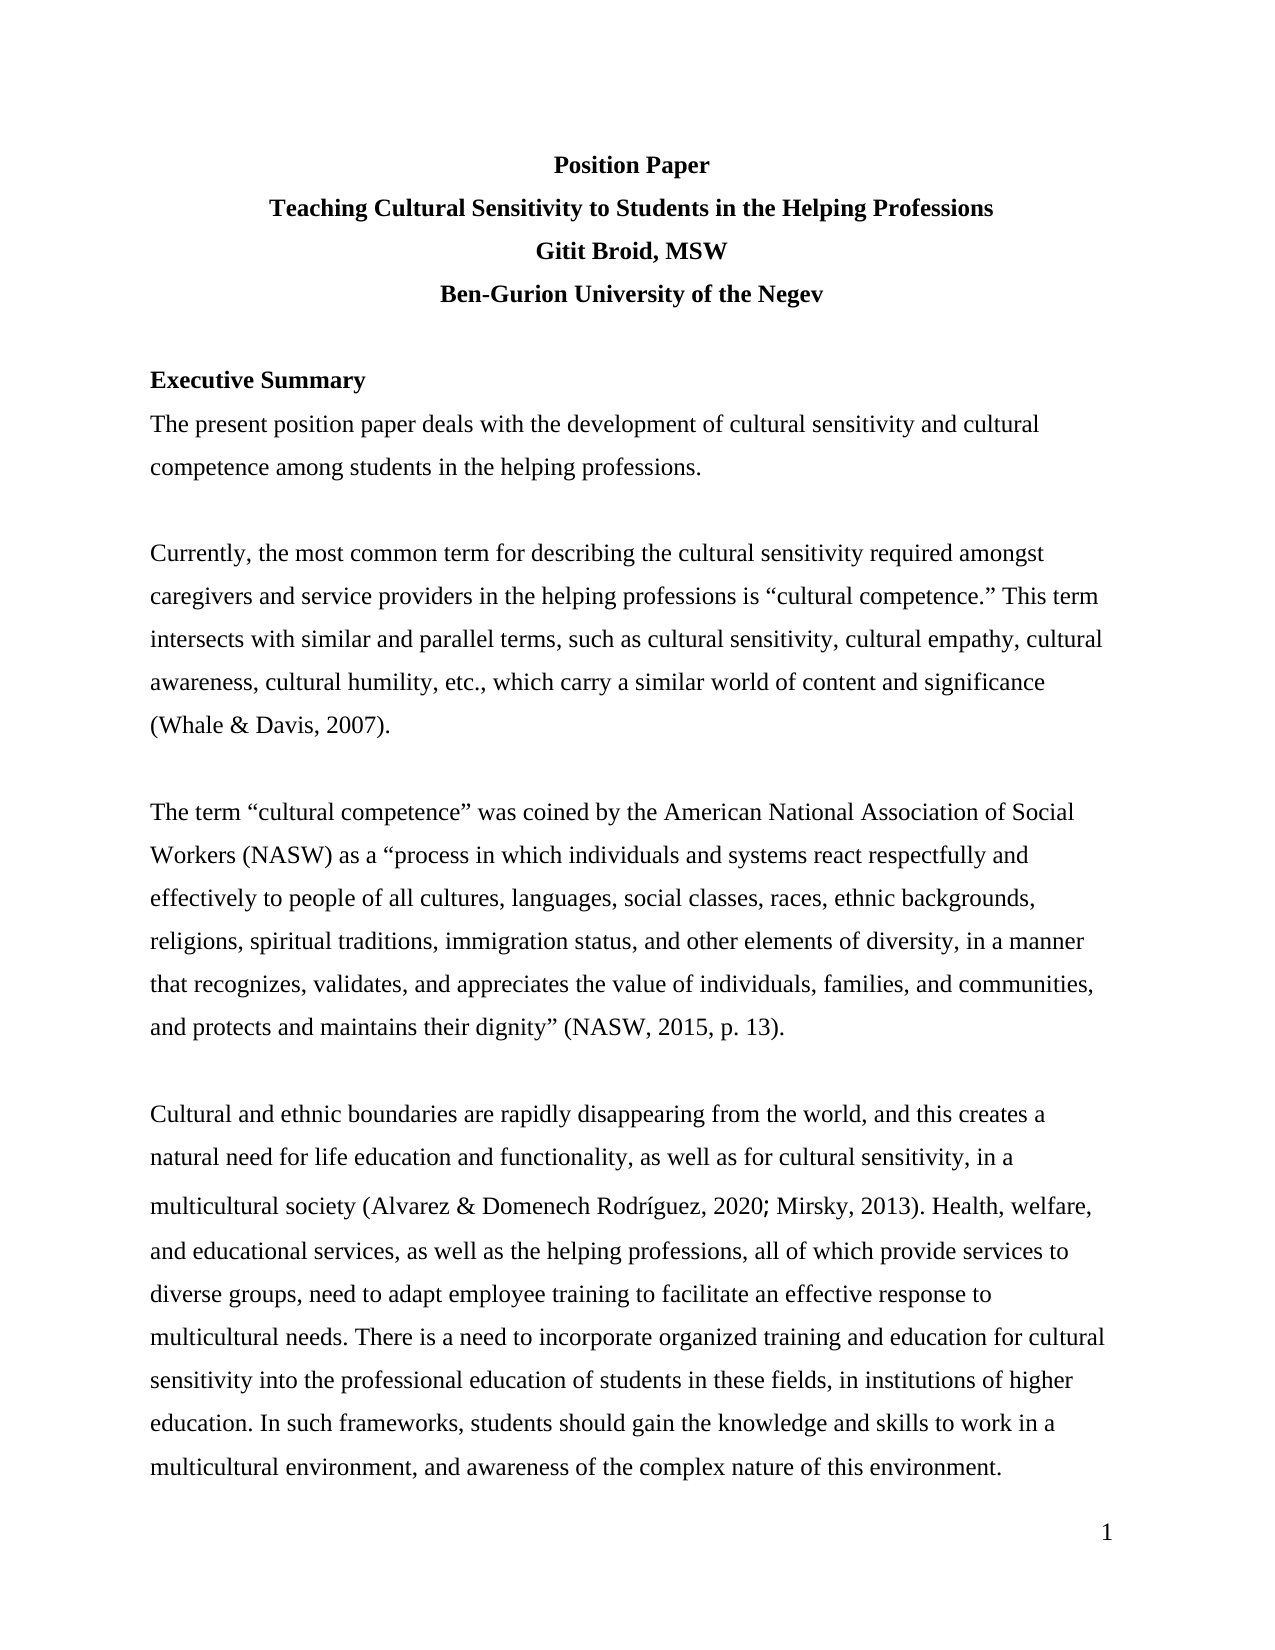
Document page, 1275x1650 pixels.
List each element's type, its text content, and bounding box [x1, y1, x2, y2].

text Currently, the most common term for describing the cultural sensitivity required amongst caregivers and service providers in the helping professions is “cultural competence.” This term intersects with similar and parallel terms, such as cultural sensitivity, cultural empathy, cultural awareness, cultural humility, etc., which carry a similar world of content and significance (Whale & Davis, 2007). [150, 538, 1113, 739]
text Executive Summary [150, 366, 1113, 394]
text Gitit Broid, MSW [150, 236, 1113, 265]
text The present position paper deals with the development of cultural sensitivity and cultural competence among students in the helping professions. [150, 409, 1113, 481]
text Ben-Gurion University of the Negev [150, 279, 1113, 308]
text Position Paper [150, 150, 1113, 179]
text The term “cultural competence” was coined by the American National Association of Social Workers (NASW) as a “process in which individuals and systems react respectfully and effectively to people of all cultures, languages, social classes, races, ethnic backgrounds, religions, spiritual traditions, immigration status, and other elements of diversity, in a manner that recognizes, validates, and appreciates the value of individuals, families, and communities, and protects and maintains their dignity” (NASW, 2015, p. 13). [150, 797, 1113, 1041]
text Cultural and ethnic boundaries are rapidly disappearing from the world, and this creates a natural need for life education and functionality, as well as for cultural sensitivity, in a multicultural society (Alvarez & Domenech Rodríguez, 2020; Mirsky, 2013). Health, welfare, and educational services, as well as the helping professions, all of which provide services to diverse groups, need to adapt employee training to facilitate an effective response to multicultural needs. There is a need to incorporate organized training and education for cultural sensitivity into the professional education of students in these fields, in institutions of higher education. In such frameworks, students should gain the knowledge and skills to work in a multicultural environment, and awareness of the complex nature of this environment. [150, 1099, 1113, 1480]
text Teaching Cultural Sensitivity to Students in the Helping Professions [150, 193, 1113, 222]
